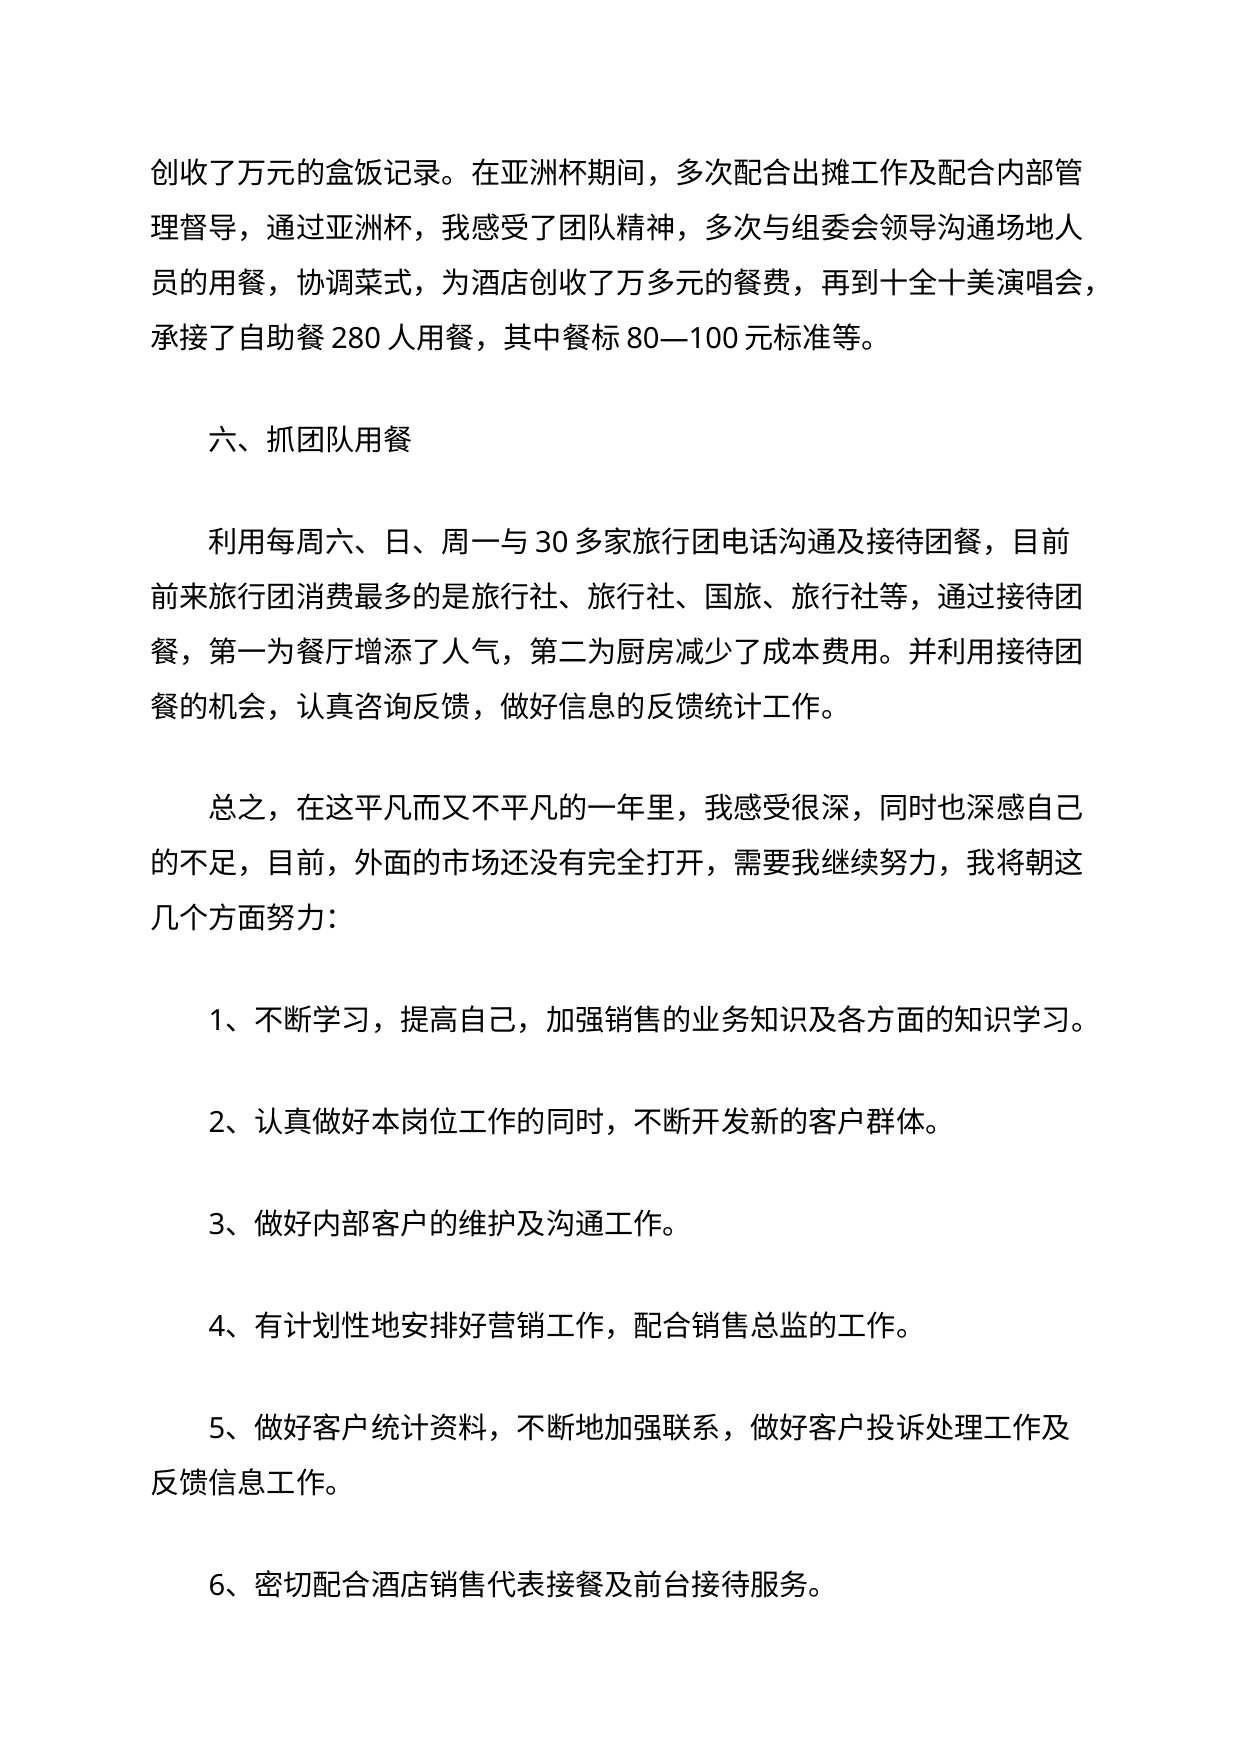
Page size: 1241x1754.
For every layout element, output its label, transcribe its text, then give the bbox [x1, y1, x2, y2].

text 总之，在这平凡而又不平凡的一年里，我感受很深，同时也深感自己的不足，目前，外面的市场还没有完全打开，需要我继续努力，我将朝这几个方面努力： [150, 785, 1090, 937]
text 六、抓团队用餐 [150, 417, 1090, 459]
text 6、密切配合酒店销售代表接餐及前台接待服务。 [150, 1561, 1090, 1604]
text 1、不断学习，提高自己，加强销售的业务知识及各方面的知识学习。 [150, 997, 1090, 1039]
text 4、有计划性地安排好营销工作，配合销售总监的工作。 [150, 1302, 1090, 1345]
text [150, 150, 1090, 357]
text 2、认真做好本岗位工作的同时，不断开发新的客户群体。 [150, 1098, 1090, 1141]
text 利用每周六、日、周一与30多家旅行团电话沟通及接待团餐，目前前来旅行团消费最多的是旅行社、旅行社、国旅、旅行社等，通过接待团餐，第一为餐厅增添了人气，第二为厨房减少了成本费用。并利用接待团餐的机会，认真咨询反馈，做好信息的反馈统计工作。 [150, 518, 1090, 726]
text 5、做好客户统计资料，不断地加强联系，做好客户投诉处理工作及反馈信息工作。 [150, 1404, 1090, 1502]
text 3、做好内部客户的维护及沟通工作。 [150, 1201, 1090, 1243]
